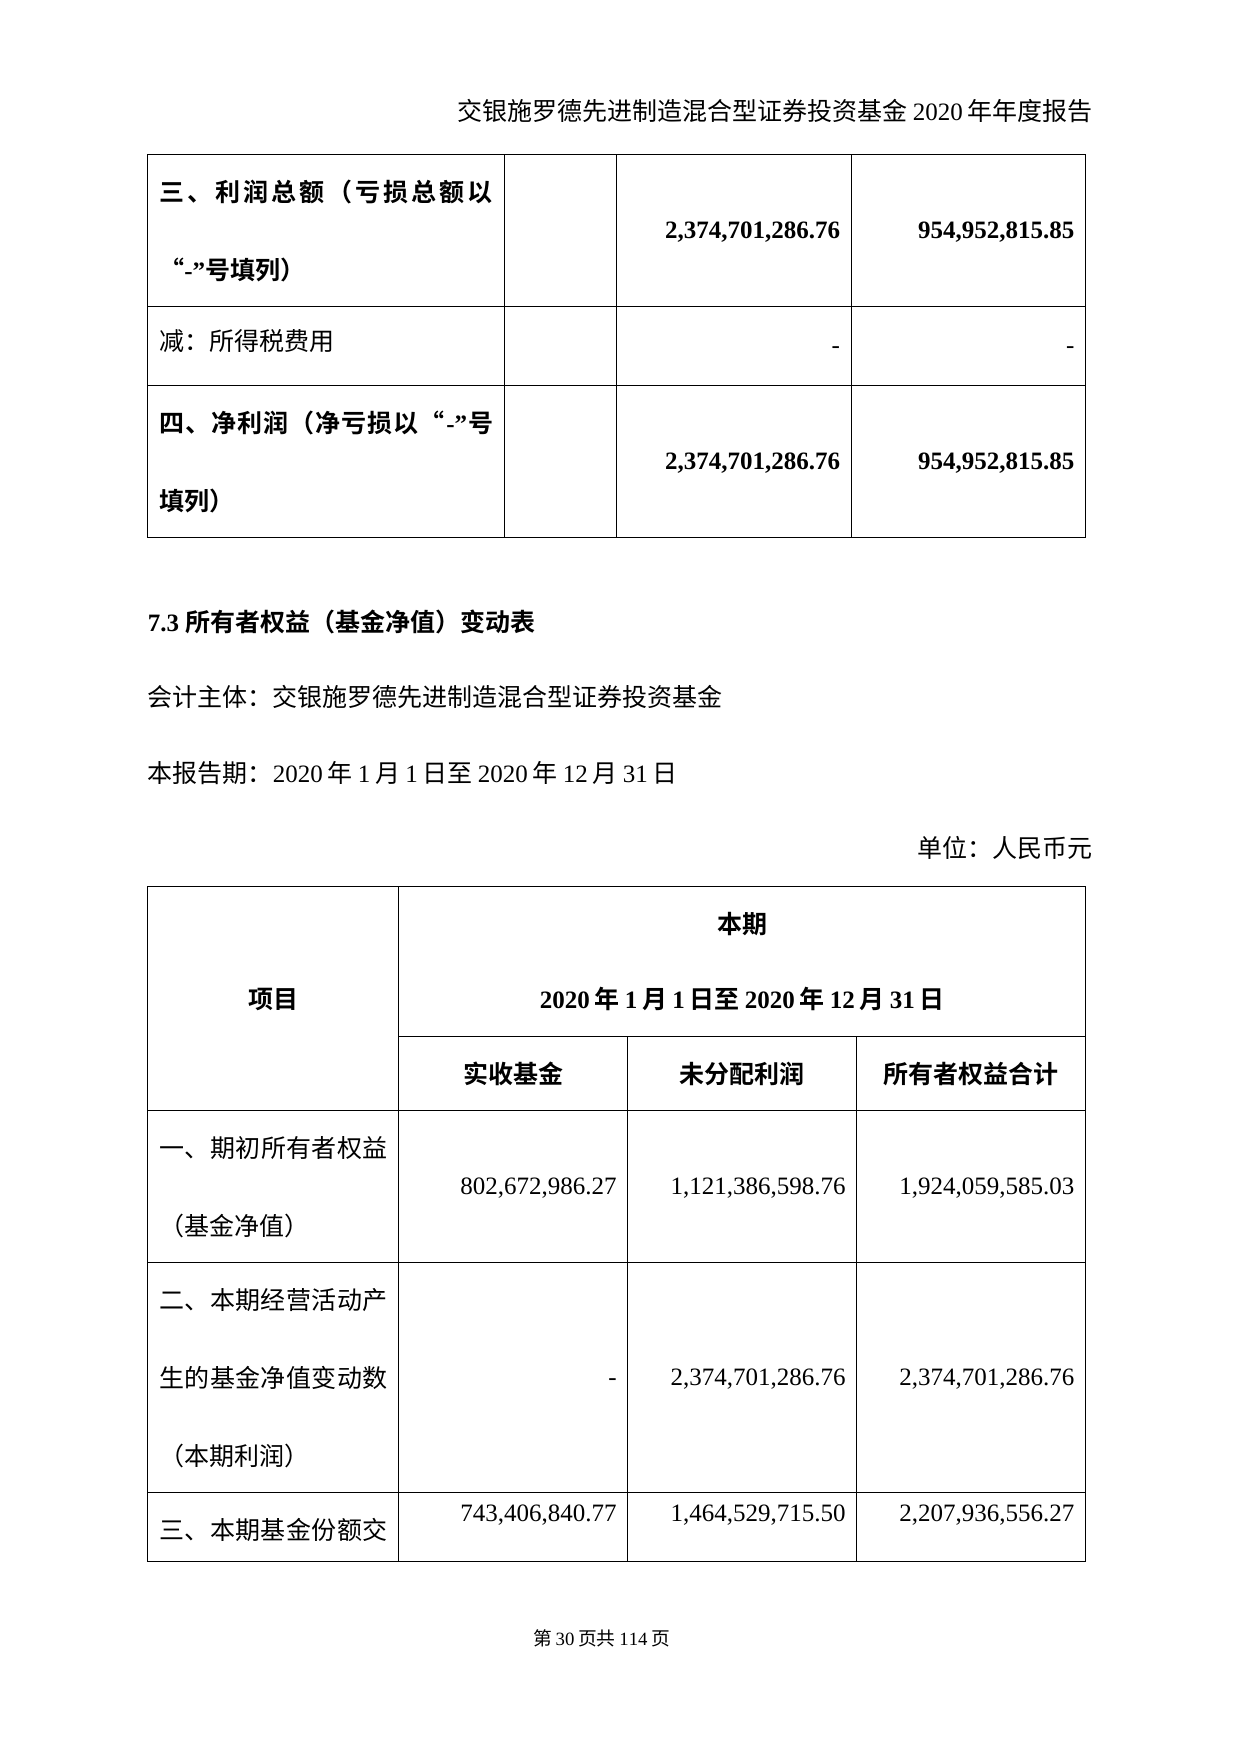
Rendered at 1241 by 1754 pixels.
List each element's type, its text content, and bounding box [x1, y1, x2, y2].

table_header 项目 [148, 887, 398, 1110]
table_header 本期 2020年1月1日至2020年12月31日 [399, 887, 1085, 1036]
table_cell 2,374,701,286.76 [857, 1263, 1085, 1492]
table_cell 954,952,815.85 [852, 155, 1085, 306]
table_cell 减：所得税费用 [148, 307, 504, 385]
table_cell 四、净利润（净亏损以“-”号填列） [148, 386, 504, 537]
text 单位：人民币元 [149, 814, 1092, 879]
table_cell - [399, 1263, 627, 1492]
table_cell 1,924,059,585.03 [857, 1111, 1085, 1262]
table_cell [148, 1493, 398, 1561]
table_cell 未分配利润 [628, 1037, 856, 1110]
table_cell 三、利润总额（亏损总额以“-”号填列） [148, 155, 504, 306]
table_cell 实收基金 [399, 1037, 627, 1110]
table_cell 802,672,986.27 [399, 1111, 627, 1262]
table_cell 2,207,936,556.27 [857, 1493, 1085, 1561]
table_cell 743,406,840.77 [399, 1493, 627, 1561]
table_cell 2,374,701,286.76 [617, 155, 851, 306]
table_cell 所有者权益合计 [857, 1037, 1085, 1110]
table_cell 1,464,529,715.50 [628, 1493, 856, 1561]
table_cell 954,952,815.85 [852, 386, 1085, 537]
table_cell [505, 307, 616, 385]
table_cell 二、本期经营活动产生的基金净值变动数（本期利润） [148, 1263, 398, 1492]
table_cell - [617, 307, 851, 385]
table_cell [505, 155, 616, 306]
subtitle 7.3 所有者权益（基金净值）变动表 [148, 588, 1092, 653]
table_cell 一、期初所有者权益（基金净值） [148, 1111, 398, 1262]
table_cell - [852, 307, 1085, 385]
table_cell 2,374,701,286.76 [617, 386, 851, 537]
table_cell 1,121,386,598.76 [628, 1111, 856, 1262]
table_cell 2,374,701,286.76 [628, 1263, 856, 1492]
text 本报告期：2020年1月1日至2020年12月31日 [148, 739, 1092, 804]
text 会计主体：交银施罗德先进制造混合型证券投资基金 [148, 663, 1092, 728]
table_cell [505, 386, 616, 537]
